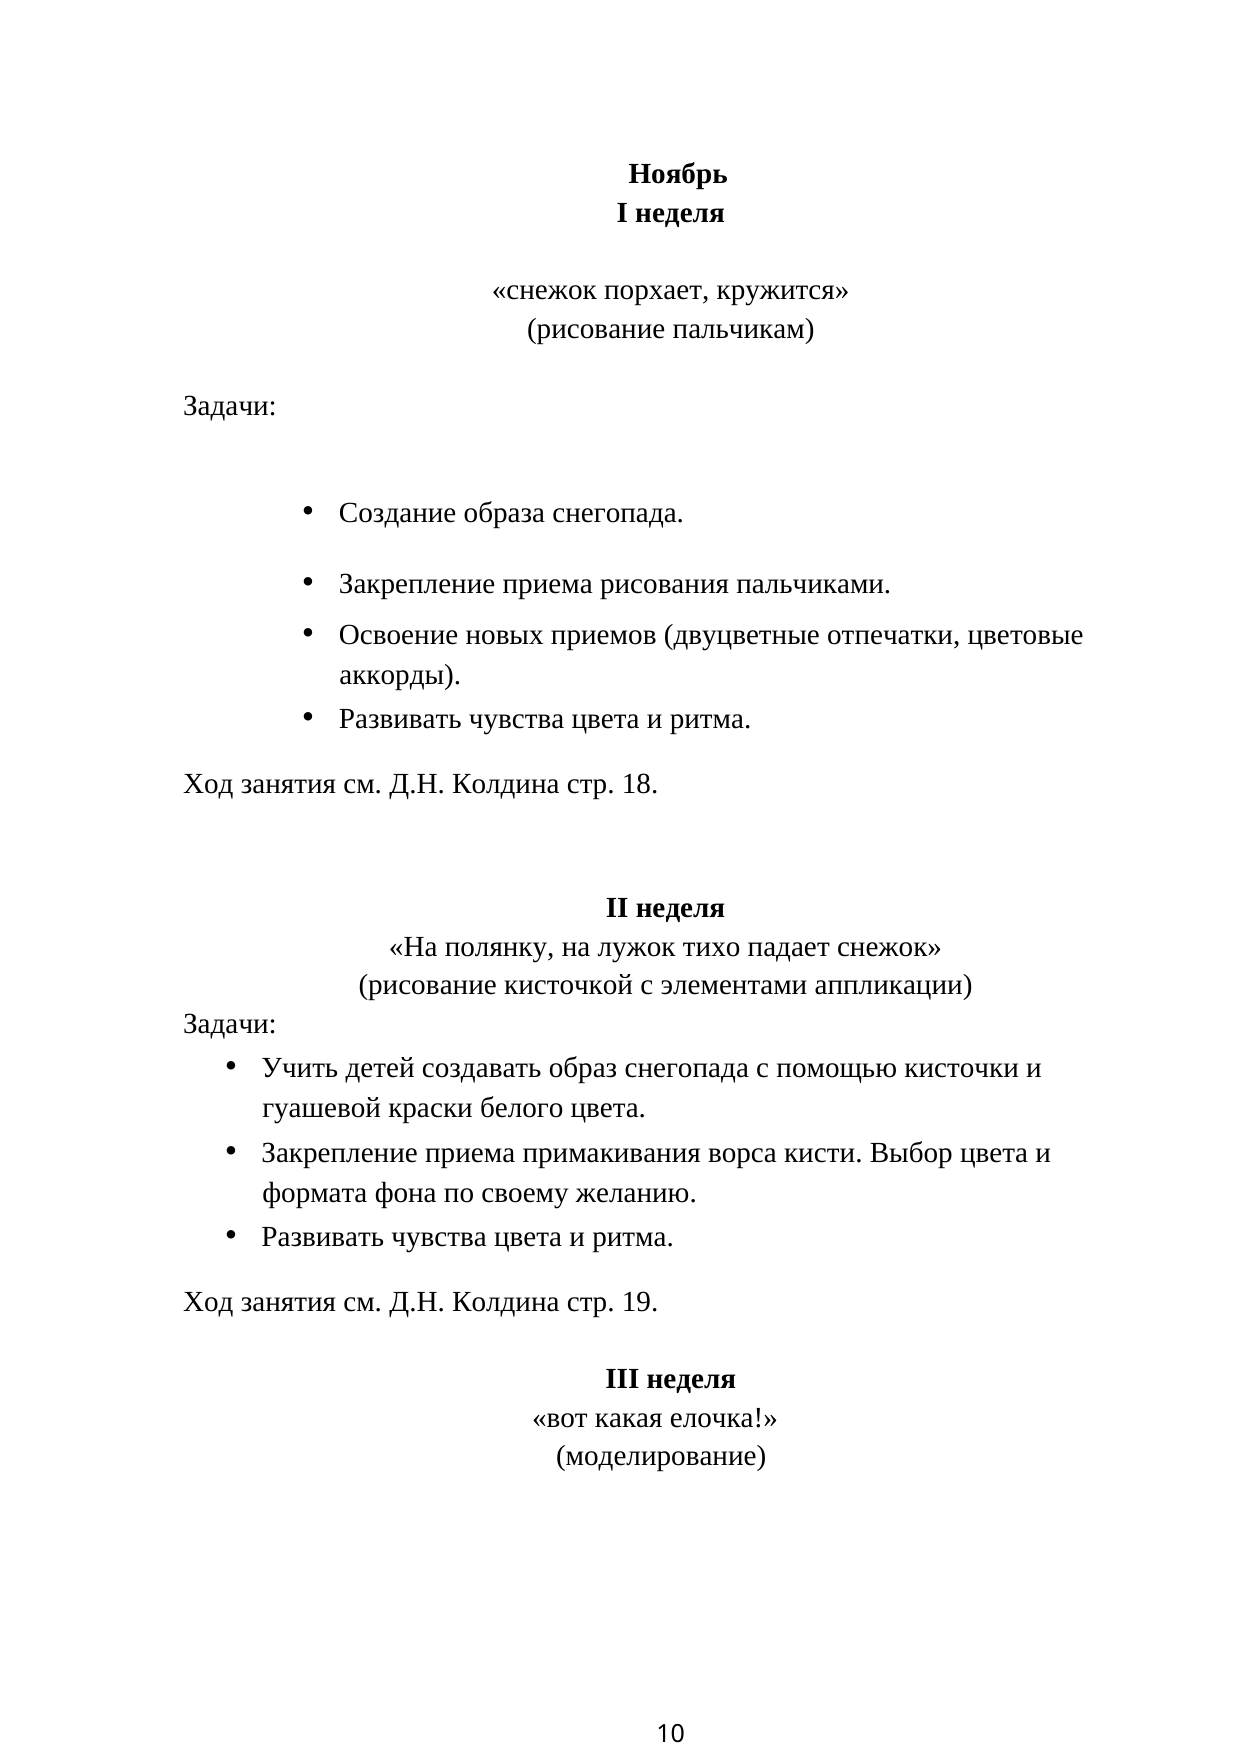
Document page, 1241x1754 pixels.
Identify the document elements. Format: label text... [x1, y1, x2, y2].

text Ноябрь [197, 157, 1158, 190]
text Ход занятия см. Д.Н. Колдина стр. 19. [183, 1284, 1158, 1318]
text «вот какая елочка!» [183, 1400, 1127, 1433]
list Учить детей создавать образ снегопада с помощью кисточки и гуашевой краски белого цвета. [224, 1044, 1158, 1124]
list Создание образа снегопада. [302, 489, 1158, 530]
text III неделя [183, 1361, 1158, 1395]
text I неделя [183, 195, 1158, 229]
text II неделя [183, 890, 1148, 924]
list Закрепление приема рисования пальчиками. [302, 561, 1158, 602]
text (моделирование) [556, 1438, 1158, 1472]
text «На полянку, на лужок тихо падает снежок» [183, 929, 1148, 962]
text (рисование кисточкой с элементами аппликации) [183, 967, 1148, 1001]
list Развивать чувства цвета и ритма. [302, 696, 1158, 737]
list Освоение новых приемов (двуцветные отпечатки, цветовые аккорды). [302, 611, 1158, 691]
list Закрепление приема примакивания ворса кисти. Выбор цвета и формата фона по своему желанию. [224, 1129, 1158, 1208]
text Задачи: [183, 1006, 1158, 1039]
text Ход занятия см. Д.Н. Колдина стр. 18. [183, 766, 1158, 800]
text Задачи: [183, 388, 1158, 421]
text «снежок порхает, кружится» [183, 272, 1158, 306]
text (рисование пальчикам) [183, 311, 1158, 344]
list Развивать чувства цвета и ритма. [224, 1213, 1158, 1254]
